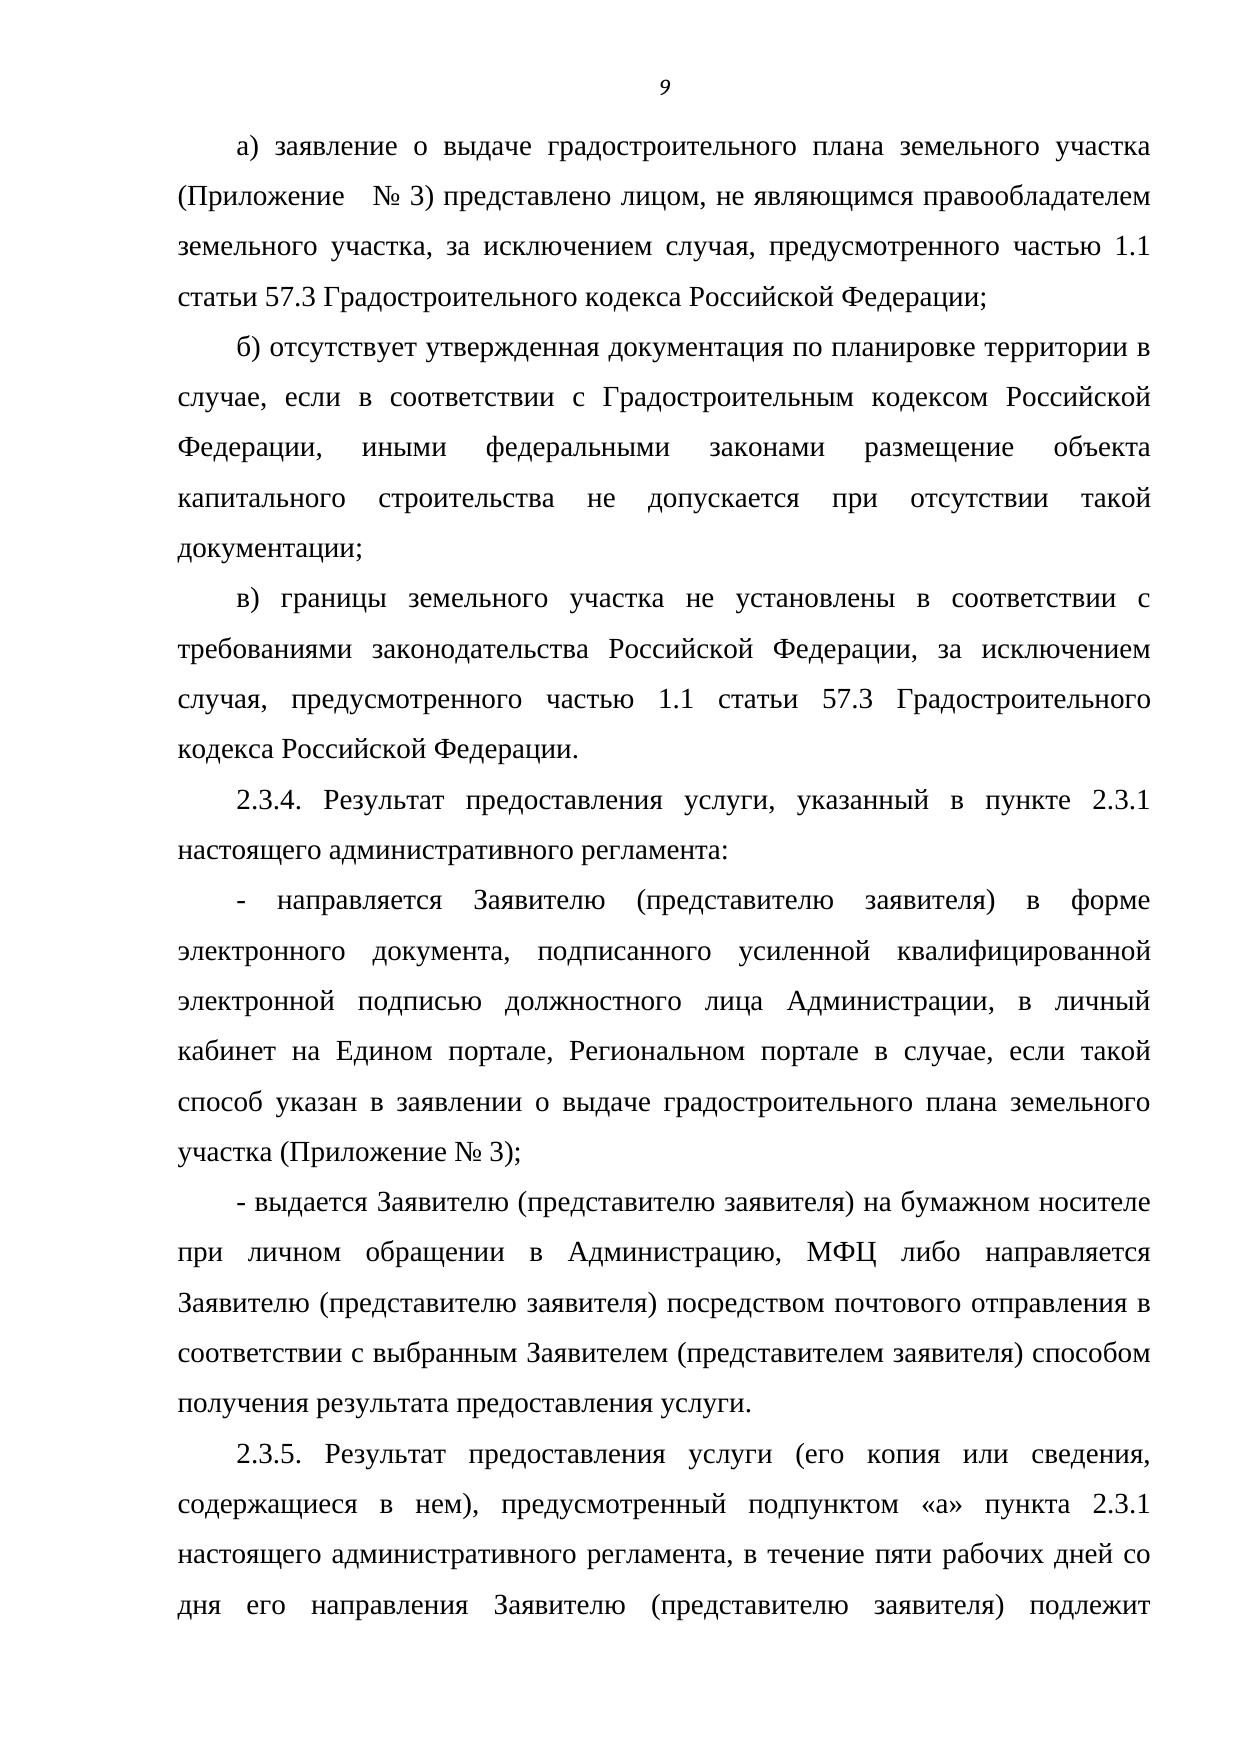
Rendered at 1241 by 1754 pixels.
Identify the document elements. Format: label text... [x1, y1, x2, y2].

text - выдается Заявителю (представителю заявителя) на бумажном носителе при личном обращении в Администрацию, МФЦ либо направляется Заявителю (представителю заявителя) посредством почтового отправления в соответствии с выбранным Заявителем (представителем заявителя) способом получения результата предоставления услуги. [177, 1184, 1152, 1419]
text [177, 1436, 1152, 1620]
text б) отсутствует утвержденная документация по планировке территории в случае, если в соответствии с Градостроительным кодексом Российской Федерации, иными федеральными законами размещение объекта капитального строительства не допускается при отсутствии такой документации; [177, 329, 1152, 564]
text в) границы земельного участка не установлены в соответствии с требованиями законодательства Российской Федерации, за исключением случая, предусмотренного частью 1.1 статьи 57.3 Градостроительного кодекса Российской Федерации. [177, 581, 1152, 765]
text 2.3.4. Результат предоставления услуги, указанный в пункте 2.3.1 настоящего административного регламента: [177, 782, 1152, 866]
text а) заявление о выдаче градостроительного плана земельного участка (Приложение № 3) представлено лицом, не являющимся правообладателем земельного участка, за исключением случая, предусмотренного частью 1.1 статьи 57.3 Градостроительного кодекса Российской Федерации; [177, 128, 1152, 312]
text - направляется Заявителю (представителю заявителя) в форме электронного документа, подписанного усиленной квалифицированной электронной подписью должностного лица Администрации, в личный кабинет на Едином портале, Региональном портале в случае, если такой способ указан в заявлении о выдаче градостроительного плана земельного участка (Приложение № 3); [177, 882, 1152, 1167]
